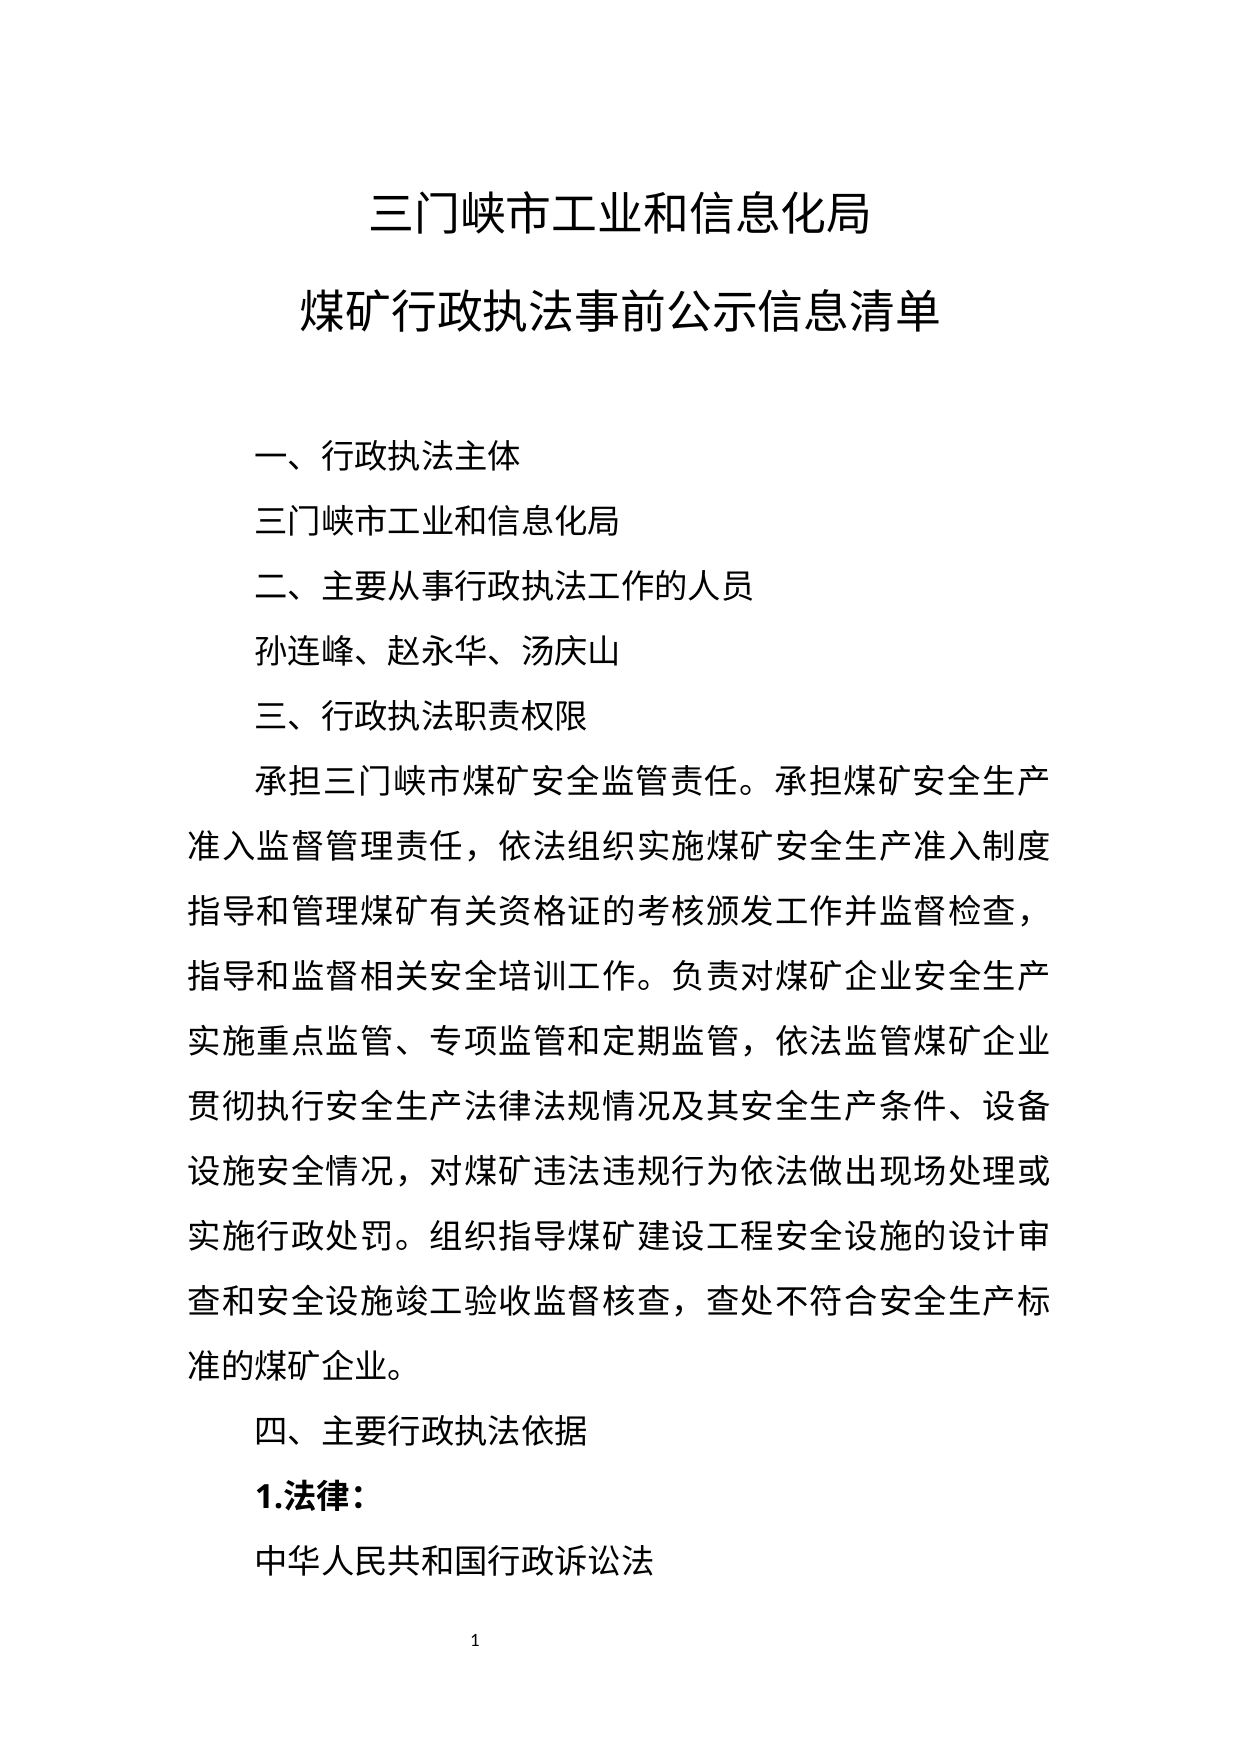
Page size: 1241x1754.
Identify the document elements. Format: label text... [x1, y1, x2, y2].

text 三、行政执法职责权限 [187, 682, 1053, 747]
text 四、主要行政执法依据 [187, 1397, 1053, 1462]
text 三门峡市工业和信息化局 [187, 162, 1053, 259]
text 承担三门峡市煤矿安全监管责任。承担煤矿安全生产准入监督管理责任，依法组织实施煤矿安全生产准入制度，指导和管理煤矿有关资格证的考核颁发工作并监督检查，指导和监督相关安全培训工作。负责对煤矿企业安全生产实施重点监管、专项监管和定期监管，依法监管煤矿企业贯彻执行安全生产法律法规情况及其安全生产条件、设备设施安全情况，对煤矿违法违规行为依法做出现场处理或实施行政处罚。组织指导煤矿建设工程安全设施的设计审查和安全设施竣工验收监督核查，查处不符合安全生产标准的煤矿企业。 [187, 747, 1053, 1397]
text 1.法律： [187, 1462, 1053, 1527]
text 一、行政执法主体 [187, 422, 1053, 487]
text 中华人民共和国行政诉讼法 [187, 1527, 1053, 1592]
text 煤矿行政执法事前公示信息清单 [187, 259, 1053, 357]
text 三门峡市工业和信息化局 [187, 487, 1053, 552]
text 孙连峰、赵永华、汤庆山 [187, 617, 1053, 682]
text 二、主要从事行政执法工作的人员 [187, 552, 1053, 617]
